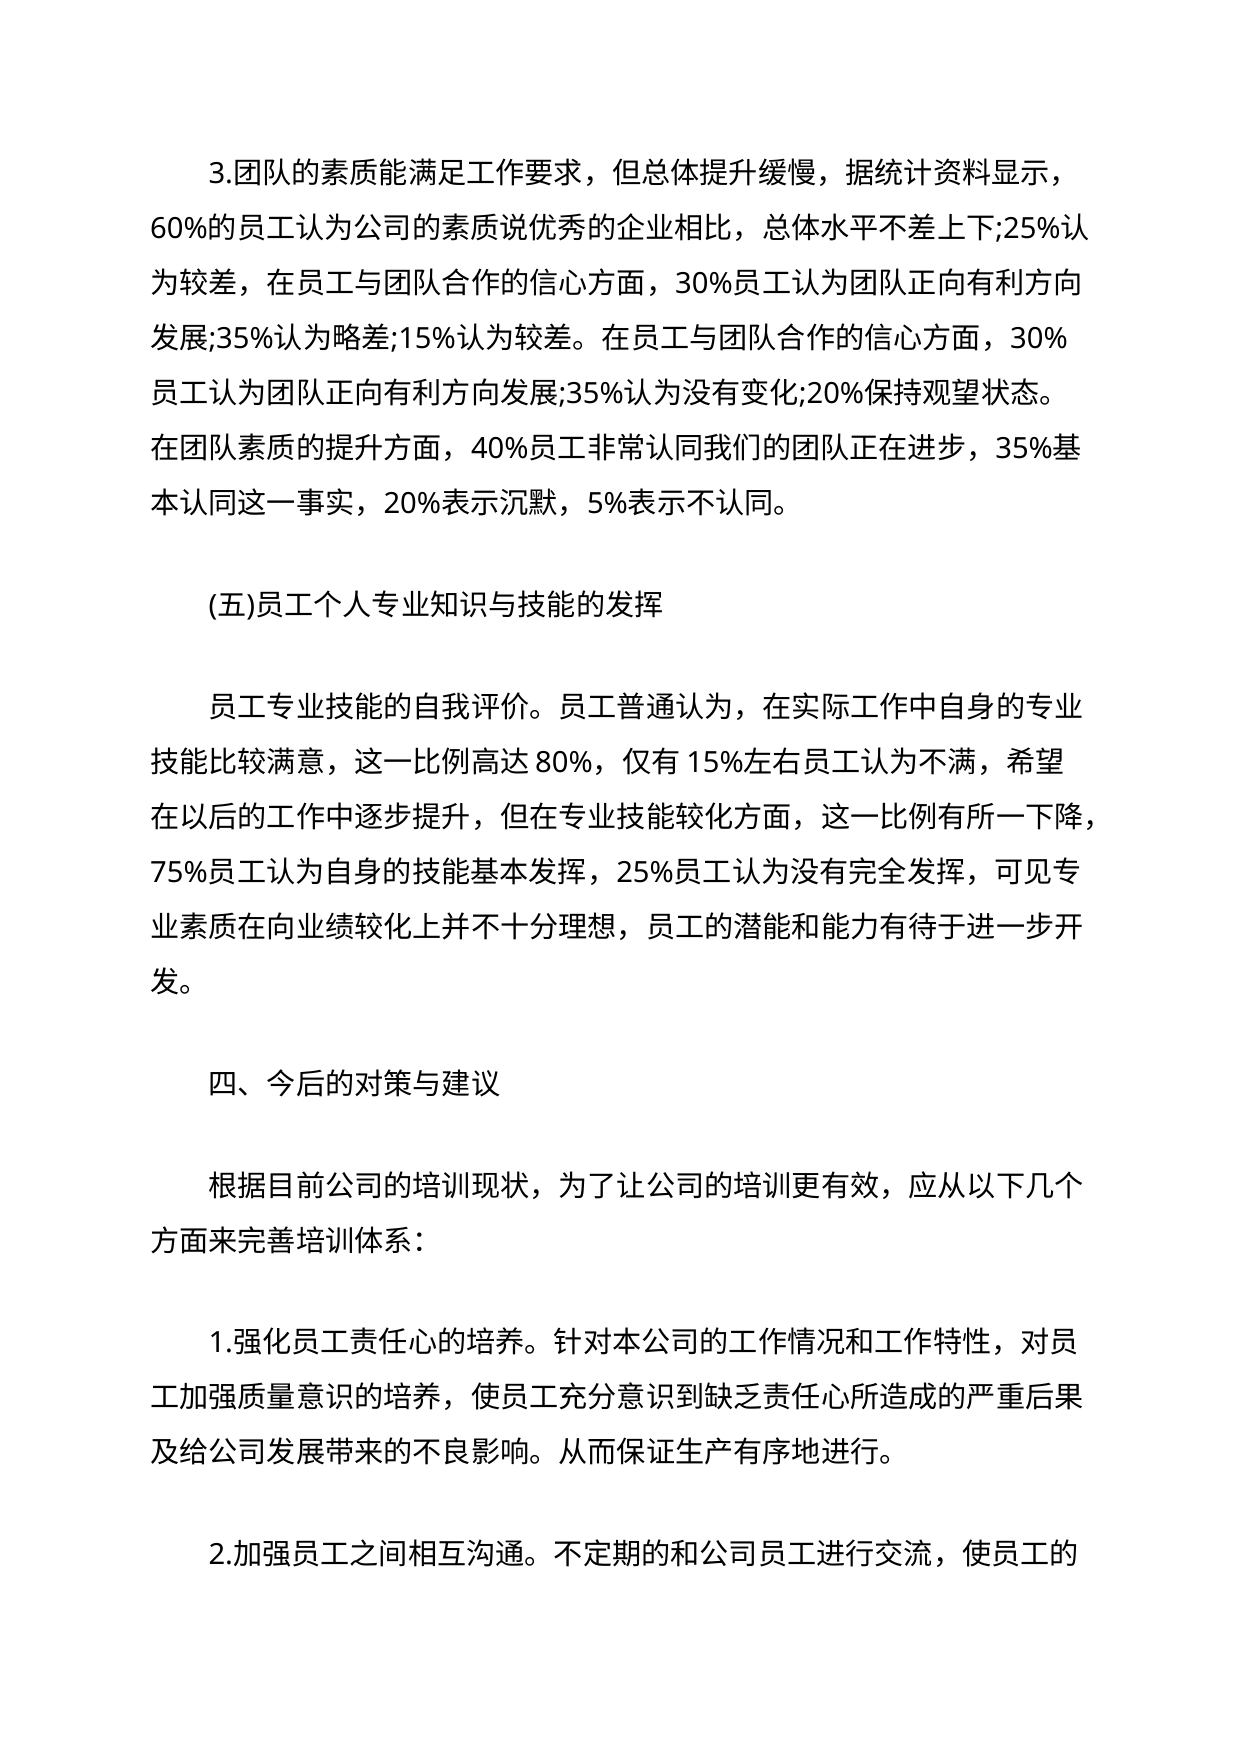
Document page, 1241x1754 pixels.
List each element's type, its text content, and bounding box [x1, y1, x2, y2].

text 四、今后的对策与建议 [150, 1060, 1090, 1103]
text 3.团队的素质能满足工作要求，但总体提升缓慢，据统计资料显示，60%的员工认为公司的素质说优秀的企业相比，总体水平不差上下;25%认为较差，在员工与团队合作的信心方面，30%员工认为团队正向有利方向发展;35%认为略差;15%认为较差。在员工与团队合作的信心方面，30%员工认为团队正向有利方向发展;35%认为没有变化;20%保持观望状态。在团队素质的提升方面，40%员工非常认同我们的团队正在进步，35%基本认同这一事实，20%表示沉默，5%表示不认同。 [150, 150, 1090, 522]
text (五)员工个人专业知识与技能的发挥 [150, 582, 1090, 624]
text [150, 1531, 1090, 1573]
text 根据目前公司的培训现状，为了让公司的培训更有效，应从以下几个方面来完善培训体系： [150, 1162, 1090, 1259]
text 员工专业技能的自我评价。员工普通认为，在实际工作中自身的专业技能比较满意，这一比例高达80%，仅有15%左右员工认为不满，希望在以后的工作中逐步提升，但在专业技能较化方面，这一比例有所一下降，75%员工认为自身的技能基本发挥，25%员工认为没有完全发挥，可见专业素质在向业绩较化上并不十分理想，员工的潜能和能力有待于进一步开发。 [150, 684, 1090, 1001]
text 1.强化员工责任心的培养。针对本公司的工作情况和工作特性，对员工加强质量意识的培养，使员工充分意识到缺乏责任心所造成的严重后果及给公司发展带来的不良影响。从而保证生产有序地进行。 [150, 1319, 1090, 1471]
